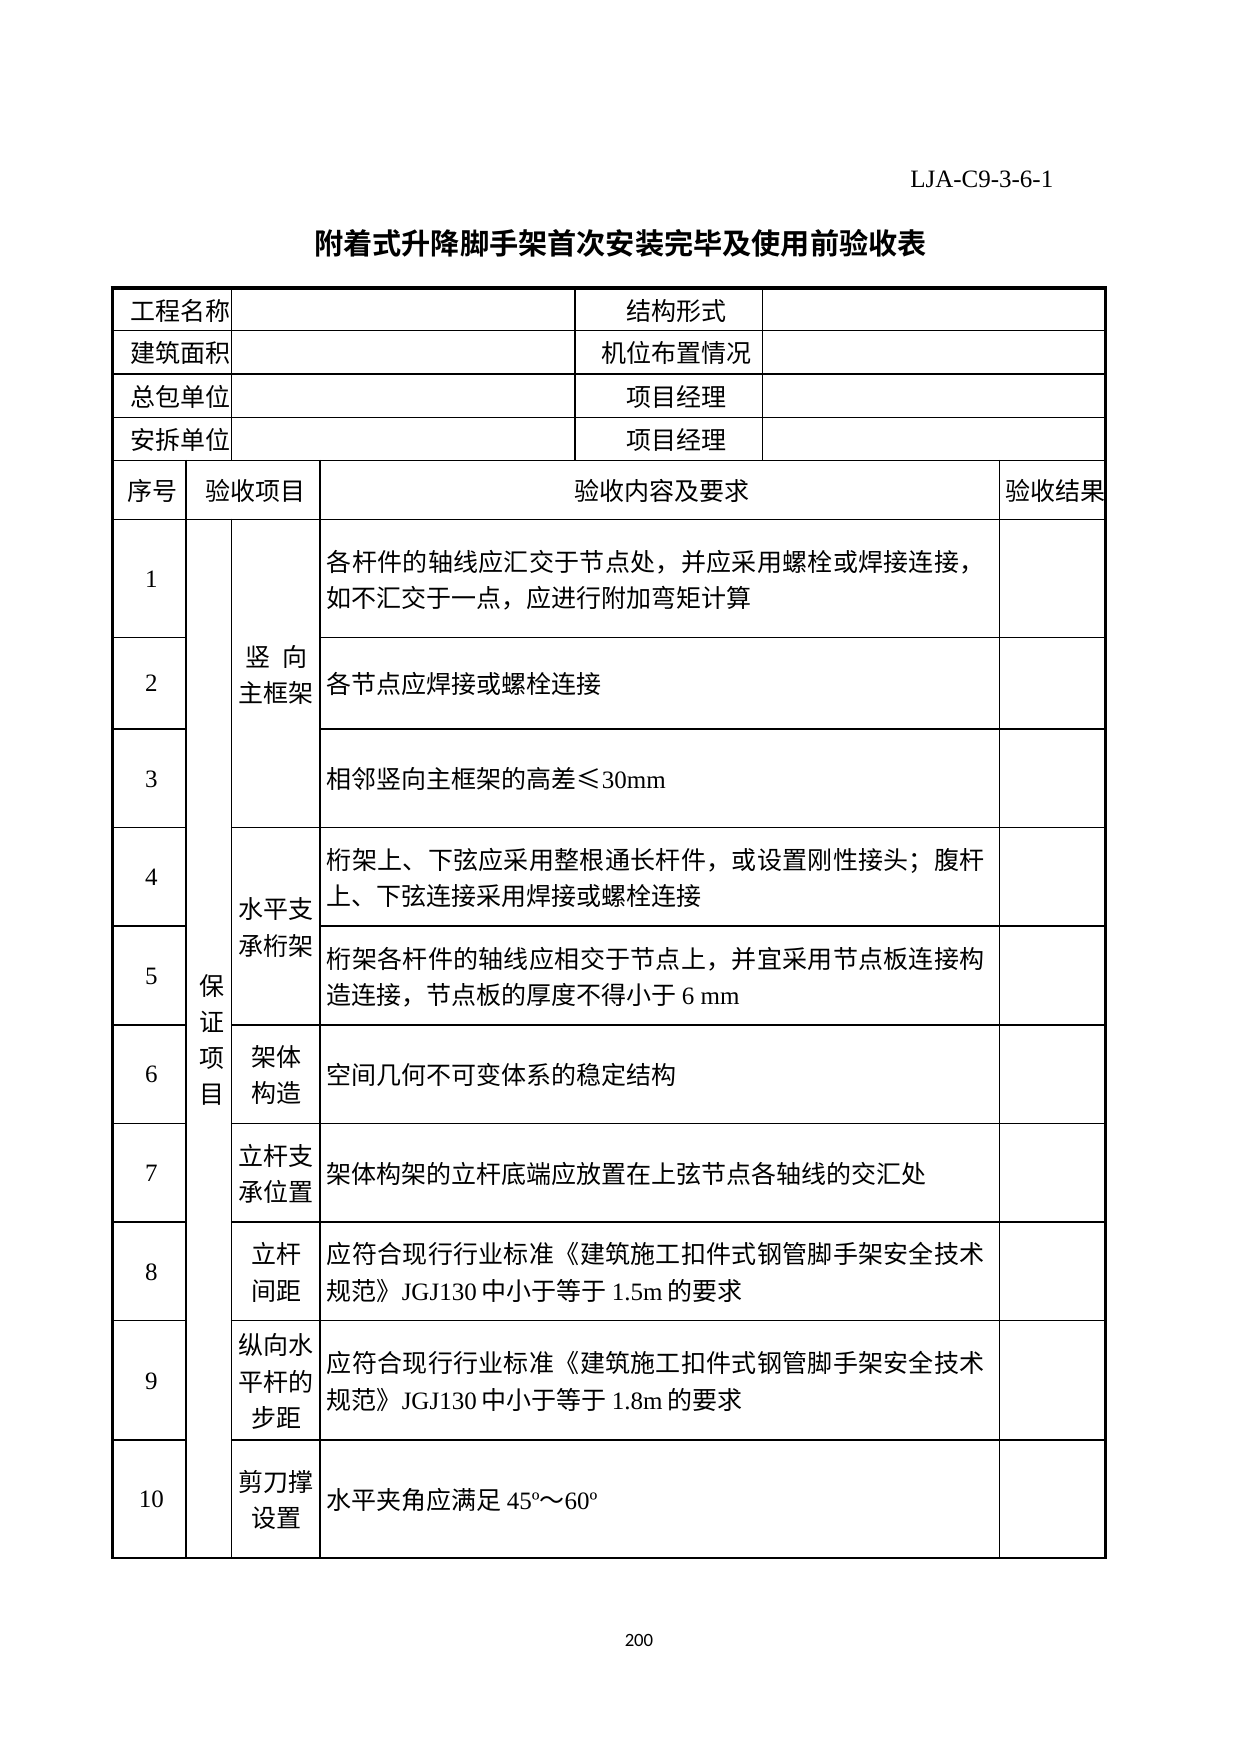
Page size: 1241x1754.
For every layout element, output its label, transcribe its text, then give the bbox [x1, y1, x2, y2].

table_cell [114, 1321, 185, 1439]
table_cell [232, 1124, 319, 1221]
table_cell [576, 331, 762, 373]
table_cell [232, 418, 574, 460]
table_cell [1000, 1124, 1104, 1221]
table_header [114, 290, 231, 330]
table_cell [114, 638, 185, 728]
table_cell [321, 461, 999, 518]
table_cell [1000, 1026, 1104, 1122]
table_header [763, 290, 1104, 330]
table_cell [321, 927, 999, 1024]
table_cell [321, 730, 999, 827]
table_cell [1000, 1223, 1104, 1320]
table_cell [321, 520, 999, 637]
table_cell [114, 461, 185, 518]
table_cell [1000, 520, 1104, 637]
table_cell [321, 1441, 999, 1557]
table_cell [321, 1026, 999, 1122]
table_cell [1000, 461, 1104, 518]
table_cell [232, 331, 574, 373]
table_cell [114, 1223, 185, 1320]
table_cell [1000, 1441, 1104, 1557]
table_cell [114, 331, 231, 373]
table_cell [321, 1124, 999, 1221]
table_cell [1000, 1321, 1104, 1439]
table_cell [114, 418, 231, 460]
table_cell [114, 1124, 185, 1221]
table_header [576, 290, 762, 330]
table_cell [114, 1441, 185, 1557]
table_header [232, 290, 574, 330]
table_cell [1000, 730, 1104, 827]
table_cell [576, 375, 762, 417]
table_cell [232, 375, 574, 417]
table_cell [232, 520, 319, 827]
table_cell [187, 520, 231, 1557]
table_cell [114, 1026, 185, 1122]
subtitle 附着式升降脚手架首次安装完毕及使用前验收表 [187, 209, 1053, 274]
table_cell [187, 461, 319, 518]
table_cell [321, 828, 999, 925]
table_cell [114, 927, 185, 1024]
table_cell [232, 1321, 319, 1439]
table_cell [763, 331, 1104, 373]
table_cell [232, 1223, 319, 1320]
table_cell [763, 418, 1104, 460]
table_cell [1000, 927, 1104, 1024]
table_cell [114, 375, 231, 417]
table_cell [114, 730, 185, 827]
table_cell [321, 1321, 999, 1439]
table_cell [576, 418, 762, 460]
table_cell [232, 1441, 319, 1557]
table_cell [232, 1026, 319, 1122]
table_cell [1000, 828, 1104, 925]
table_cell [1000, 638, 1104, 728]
subtitle LJA-C9-3-6-1 [187, 162, 1053, 194]
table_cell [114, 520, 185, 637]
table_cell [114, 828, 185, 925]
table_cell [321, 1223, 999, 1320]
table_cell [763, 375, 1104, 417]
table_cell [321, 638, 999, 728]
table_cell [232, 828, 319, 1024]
